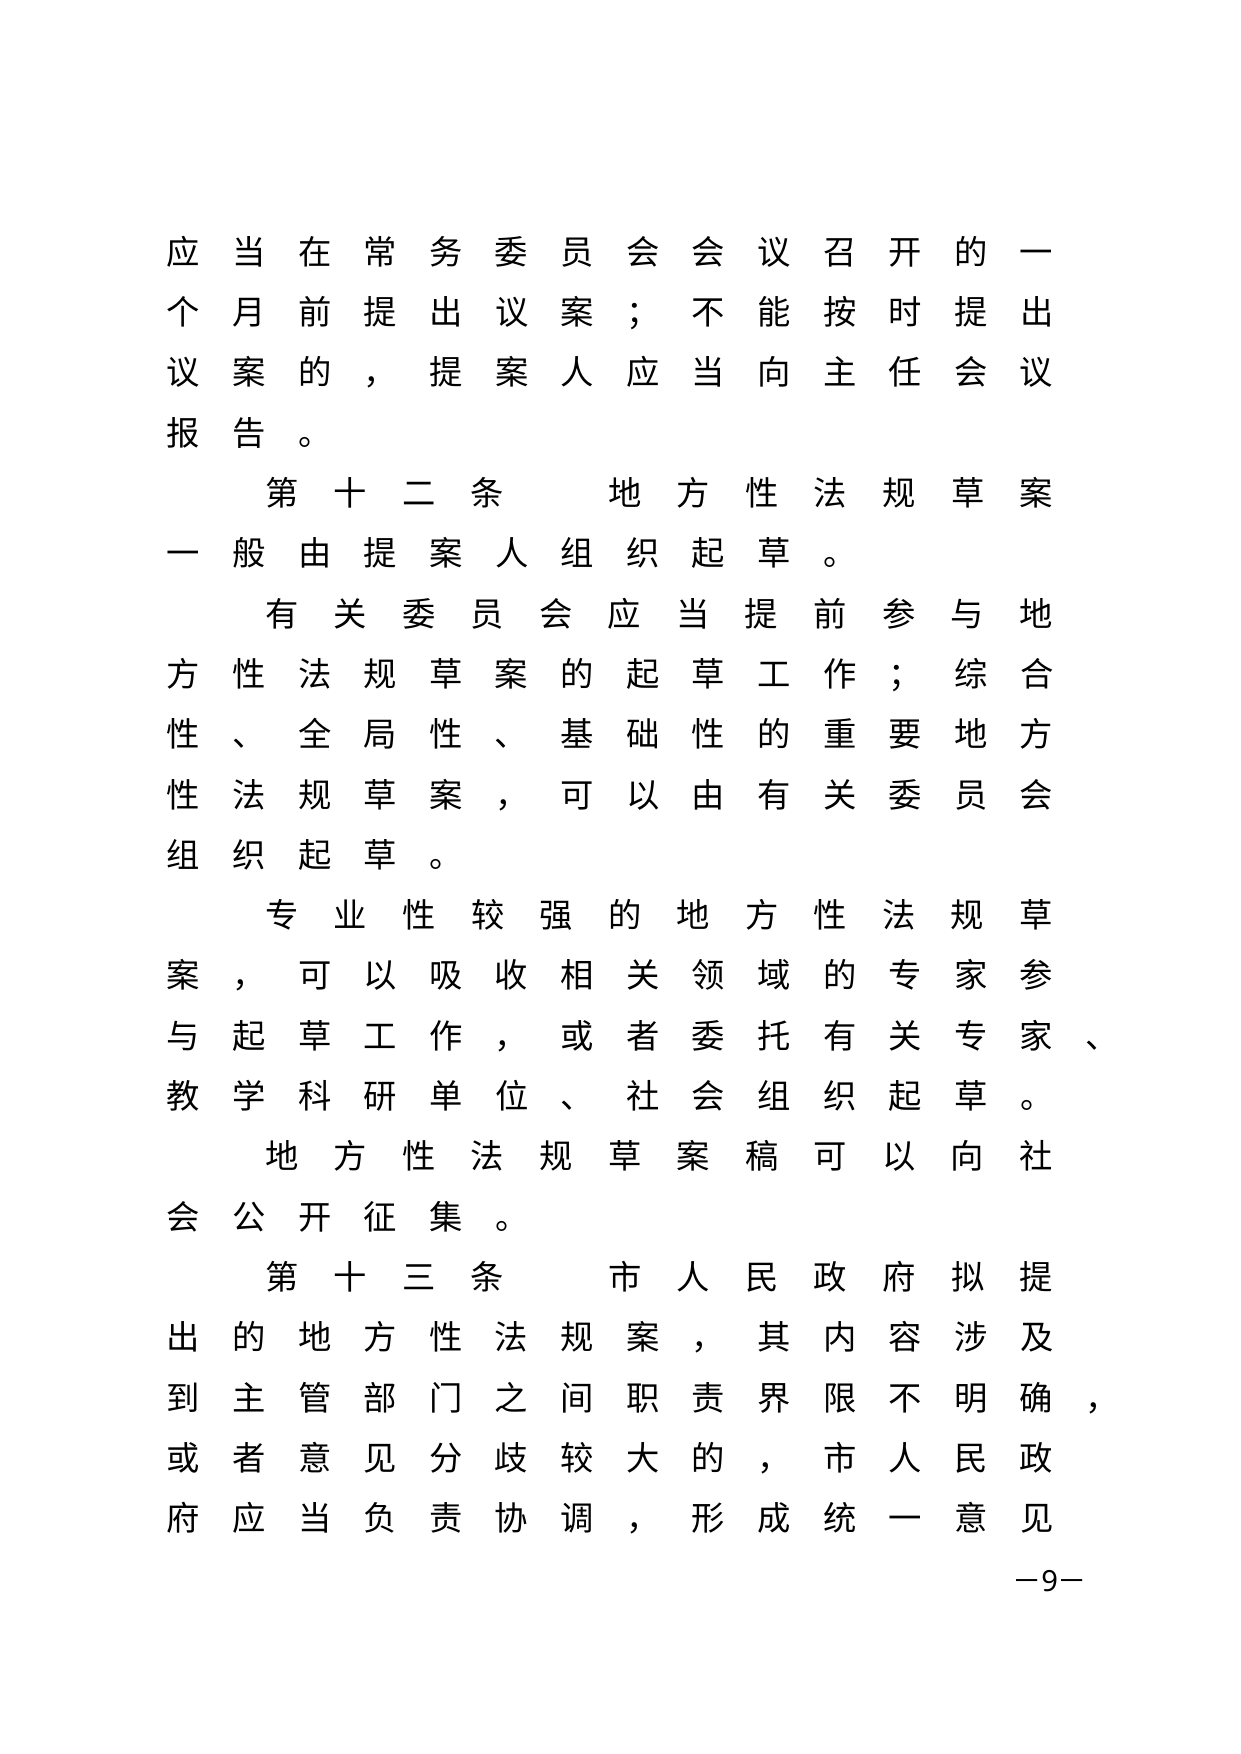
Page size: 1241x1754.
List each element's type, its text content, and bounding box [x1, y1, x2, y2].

text 有关委员会应当提前参与地方性法规草案的起草工作；综合性、全局性、基础性的重要地方性法规草案，可以由有关委员会组织起草。 [167, 581, 1085, 883]
text 列入年度立法计划的项目，应当在常务委员会会议召开的一个月前提出议案；不能按时提出议案的，提案人应当向主任会议报告。 [167, 219, 1085, 461]
text 第十三条 市人民政府拟提出的地方性法规案，其内容涉及到主管部门之间职责界限不明确，或者意见分歧较大的，市人民政府应当负责协调，形成统一意见或者作出决定后再依法提出地方性法规案。 [167, 1245, 1085, 1546]
text 专业性较强的地方性法规草案，可以吸收相关领域的专家参与起草工作，或者委托有关专家、教学科研单位、社会组织起草。 [167, 883, 1085, 1124]
text 地方性法规草案稿可以向社会公开征集。 [167, 1124, 1085, 1245]
text 第十二条 地方性法规草案一般由提案人组织起草。 [167, 461, 1085, 581]
